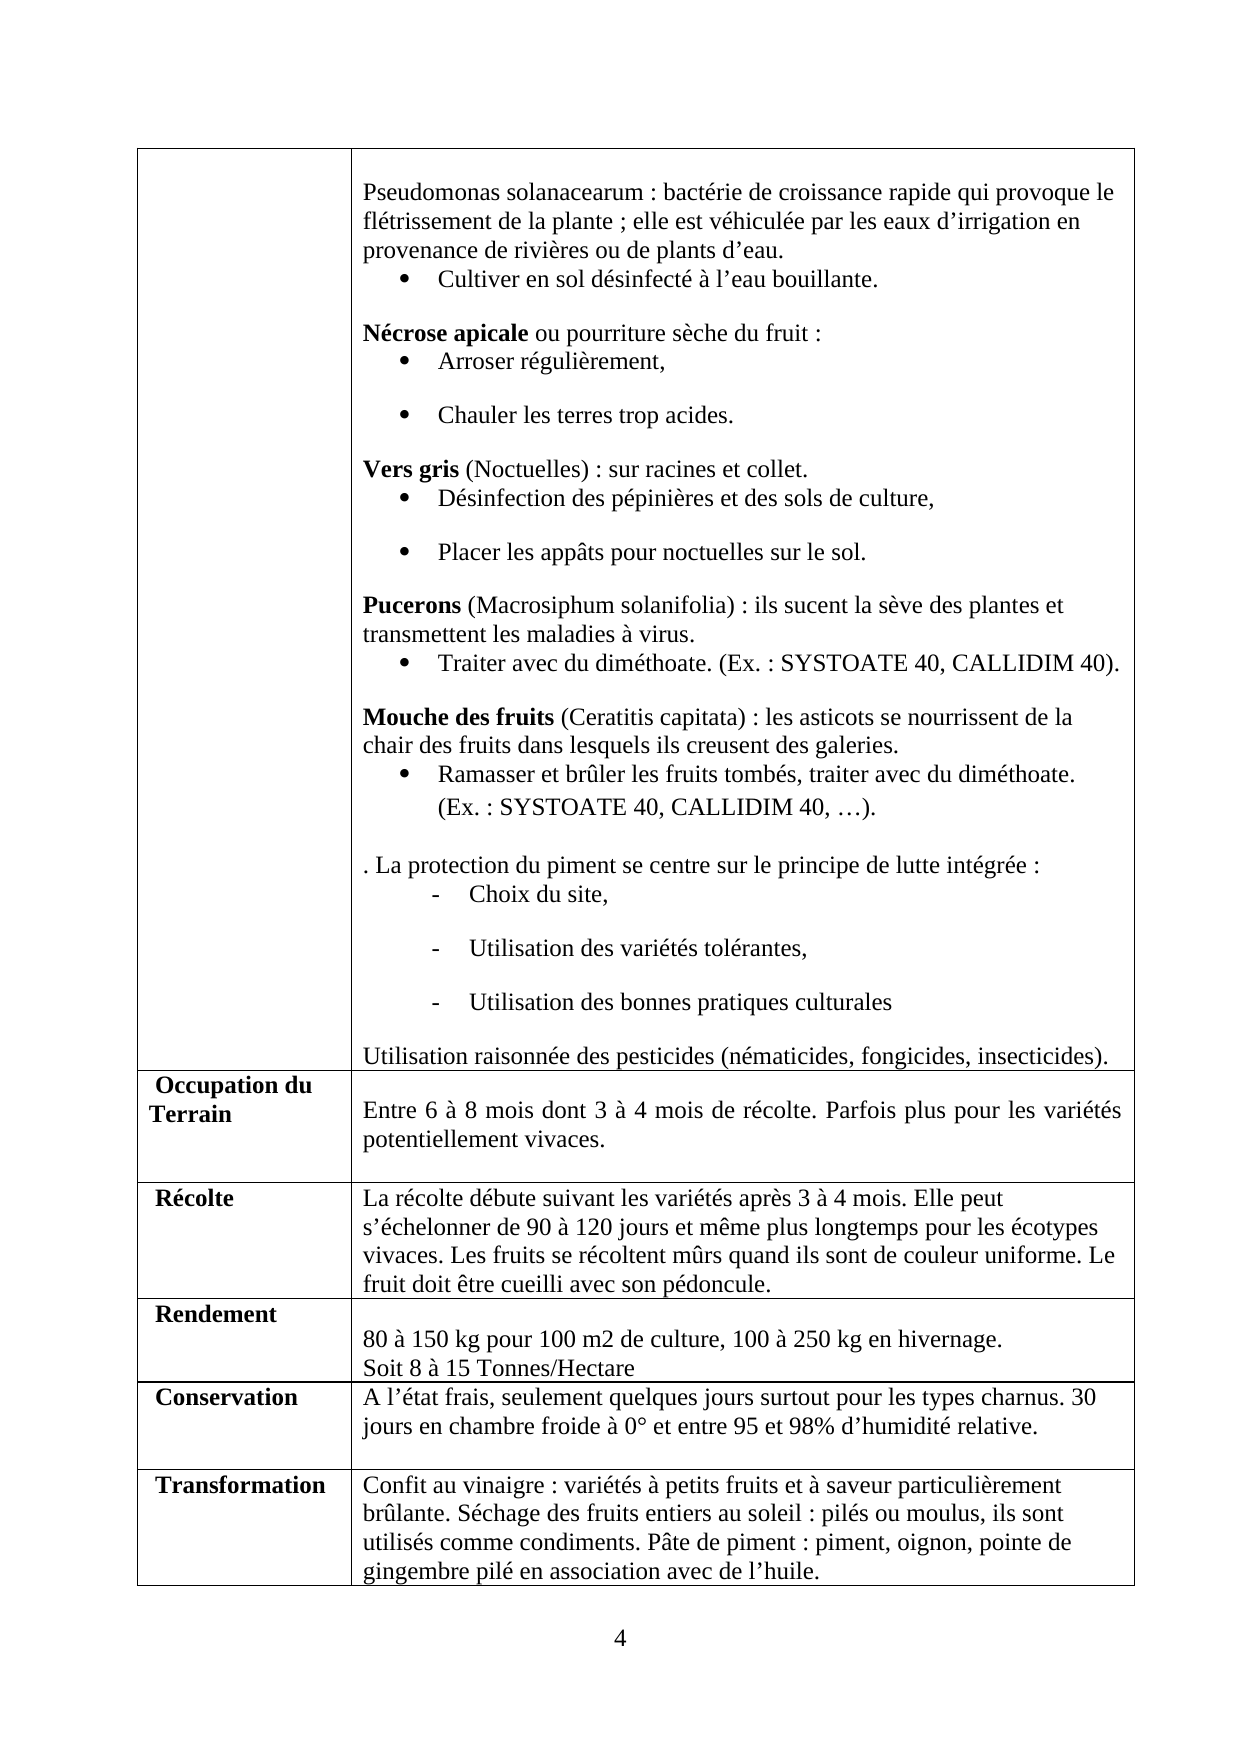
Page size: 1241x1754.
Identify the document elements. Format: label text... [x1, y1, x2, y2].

table_cell Transformation [138, 1470, 351, 1585]
table_cell 80 à 150 kg pour 100 m2 de culture, 100 à 250 kg en hivernage. Soit 8 à 15 Tonnes/Hectare [352, 1299, 1134, 1381]
table_cell A l’état frais, seulement quelques jours surtout pour les types charnus. 30 jours en chambre froide à 0° et entre 95 et 98% d’humidité relative. [352, 1383, 1134, 1469]
table_cell Récolte [138, 1183, 351, 1298]
table_cell Occupation du Terrain [138, 1071, 351, 1182]
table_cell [352, 149, 1134, 1069]
table_cell Conservation [138, 1383, 351, 1469]
table_cell Rendement [138, 1299, 351, 1381]
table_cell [352, 1470, 1134, 1585]
table_cell La récolte débute suivant les variétés après 3 à 4 mois. Elle peut s’échelonner de 90 à 120 jours et même plus longtemps pour les écotypes vivaces. Les fruits se récoltent mûrs quand ils sont de couleur uniforme. Le fruit doit être cueilli avec son pédoncule. [352, 1183, 1134, 1298]
table_cell Entre 6 à 8 mois dont 3 à 4 mois de récolte. Parfois plus pour les variétés potentiellement vivaces. [352, 1071, 1134, 1182]
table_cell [138, 149, 351, 1069]
